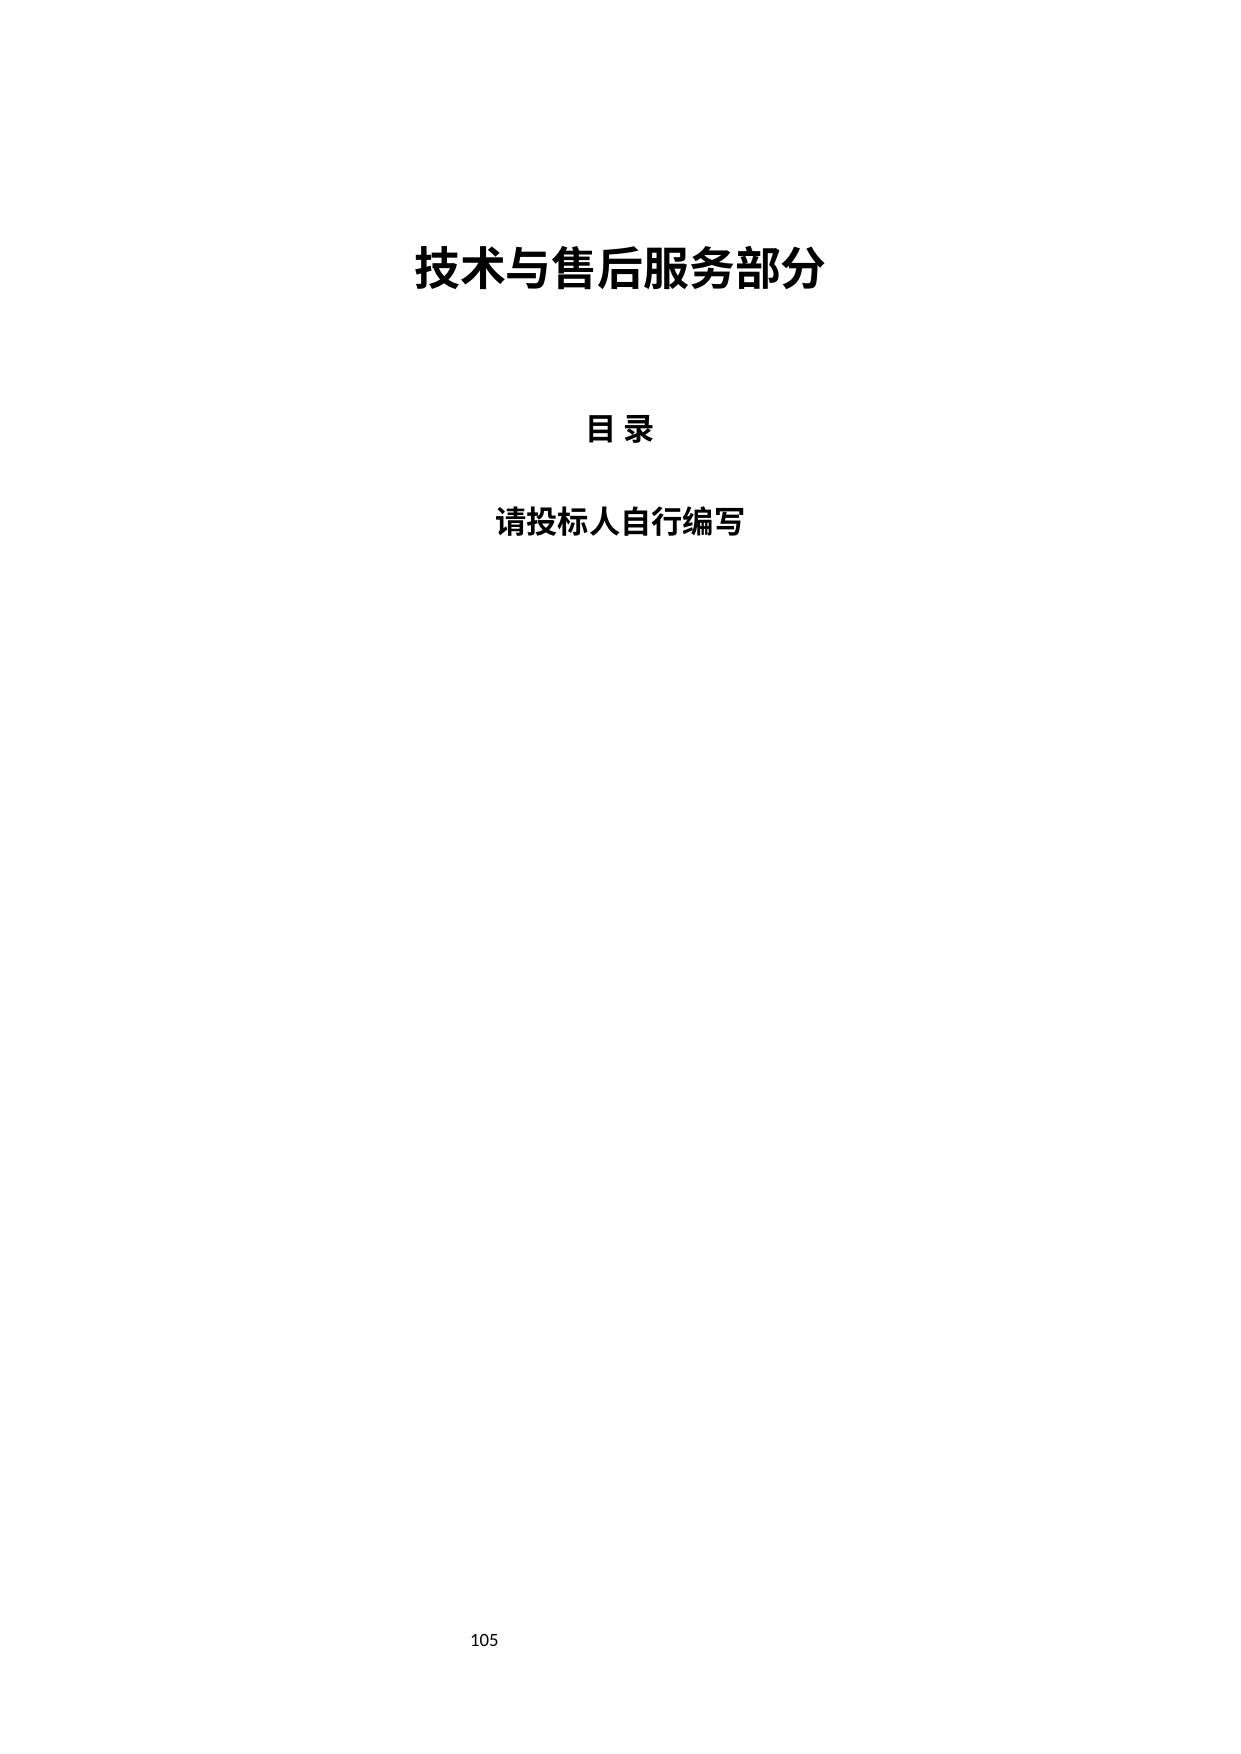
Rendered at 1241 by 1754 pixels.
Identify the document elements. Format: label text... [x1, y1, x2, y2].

text 目 录 [187, 404, 1053, 449]
text 请投标人自行编写 [187, 491, 1053, 543]
text 技术与售后服务部分 [187, 232, 1053, 299]
